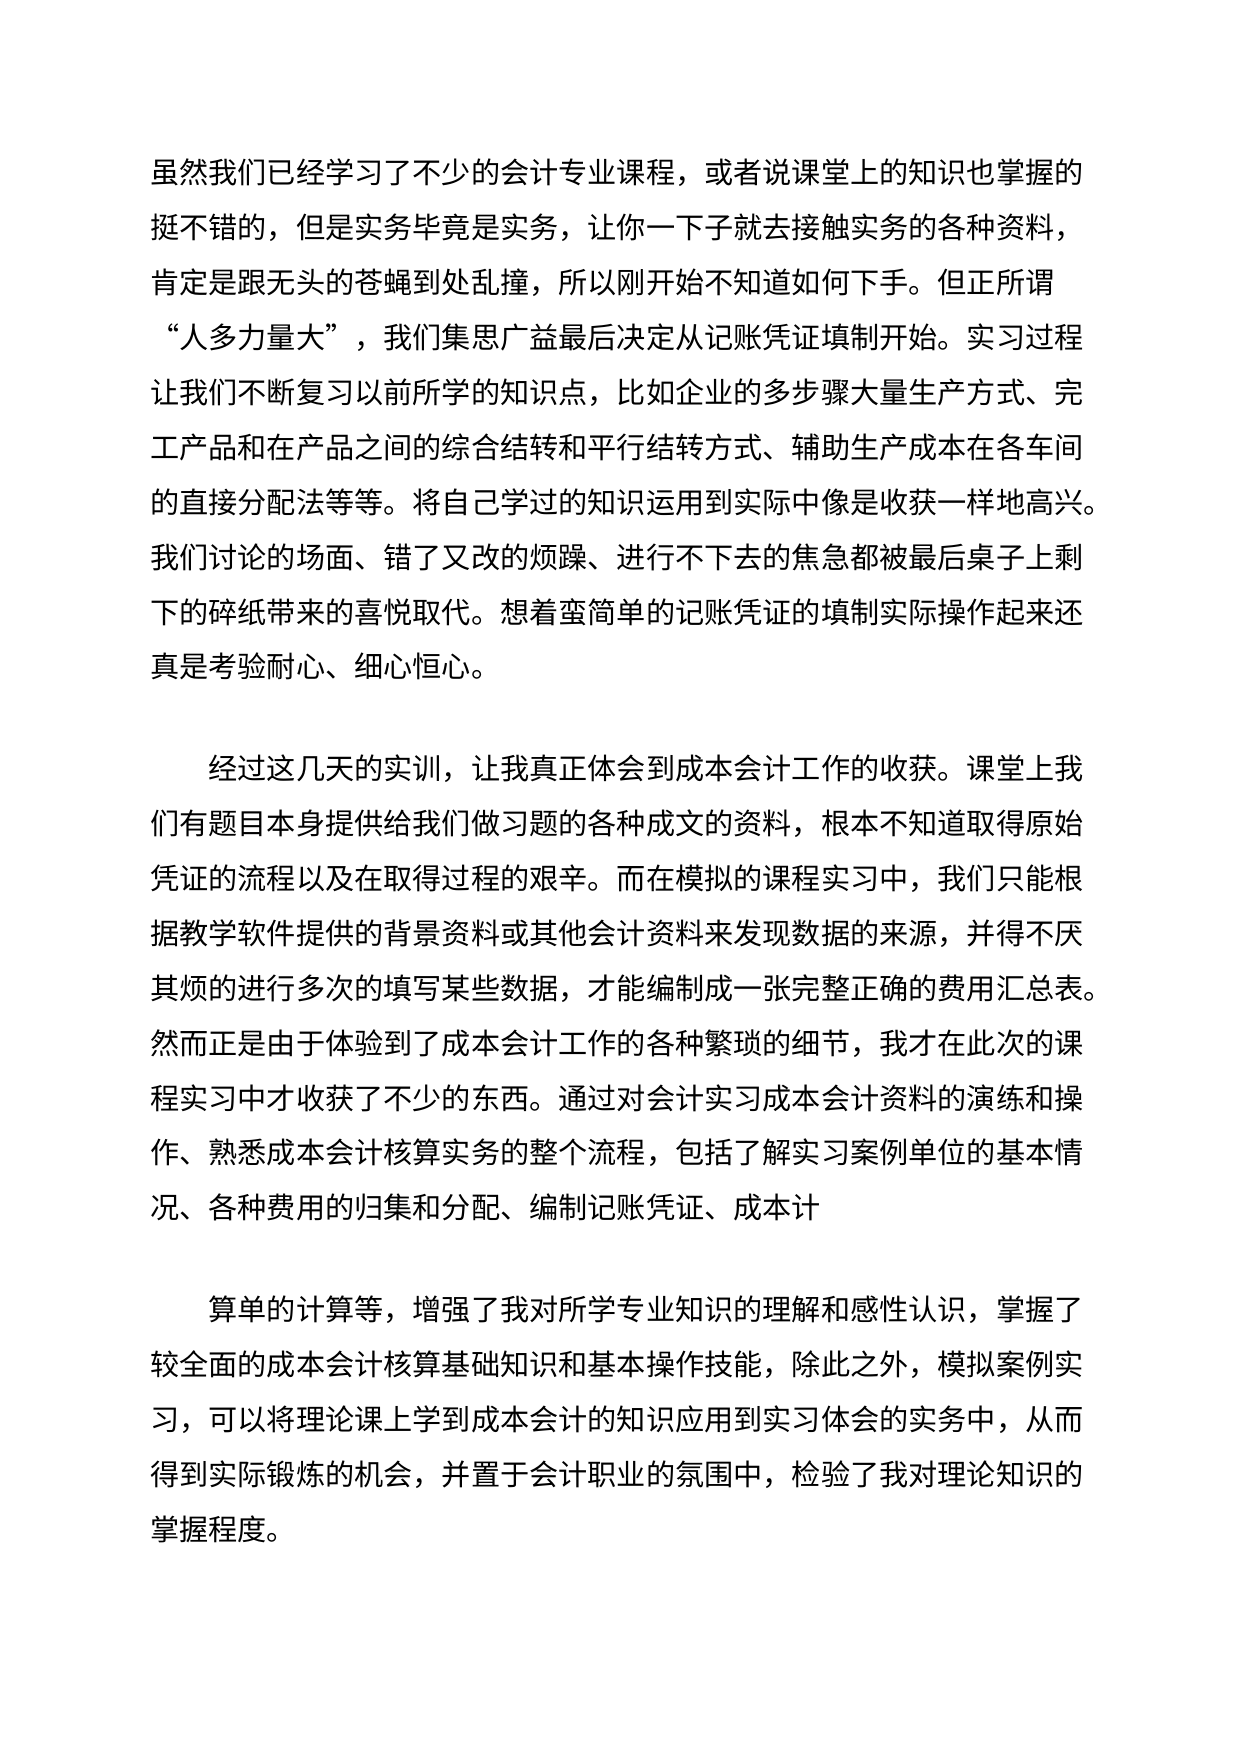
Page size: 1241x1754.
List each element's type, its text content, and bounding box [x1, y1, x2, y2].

text 算单的计算等，增强了我对所学专业知识的理解和感性认识，掌握了较全面的成本会计核算基础知识和基本操作技能，除此之外，模拟案例实习，可以将理论课上学到成本会计的知识应用到实习体会的实务中，从而得到实际锻炼的机会，并置于会计职业的氛围中，检验了我对理论知识的掌握程度。 [150, 1287, 1090, 1549]
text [150, 150, 1090, 686]
text 经过这几天的实训，让我真正体会到成本会计工作的收获。课堂上我们有题目本身提供给我们做习题的各种成文的资料，根本不知道取得原始凭证的流程以及在取得过程的艰辛。而在模拟的课程实习中，我们只能根据教学软件提供的背景资料或其他会计资料来发现数据的来源，并得不厌其烦的进行多次的填写某些数据，才能编制成一张完整正确的费用汇总表。然而正是由于体验到了成本会计工作的各种繁琐的细节，我才在此次的课程实习中才收获了不少的东西。通过对会计实习成本会计资料的演练和操作、熟悉成本会计核算实务的整个流程，包括了解实习案例单位的基本情况、各种费用的归集和分配、编制记账凭证、成本计 [150, 746, 1090, 1227]
